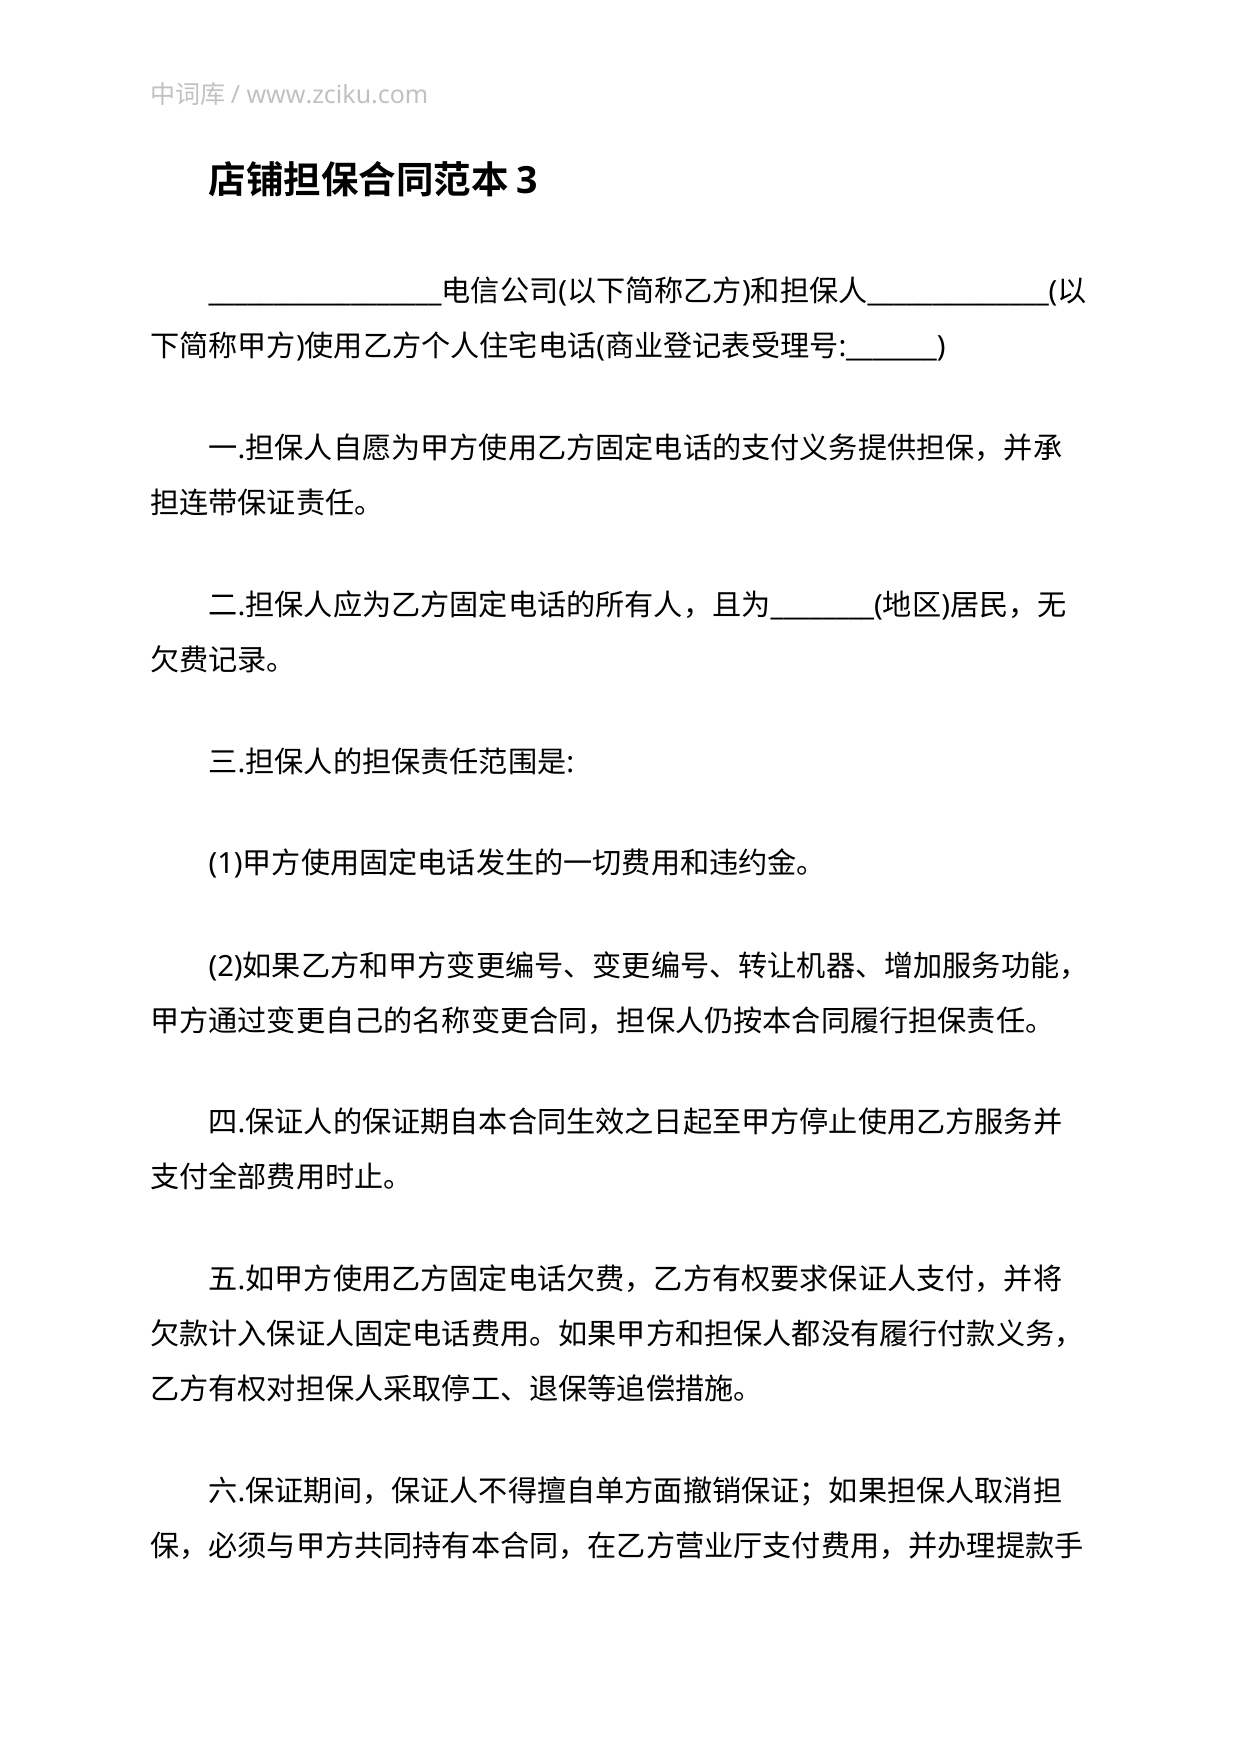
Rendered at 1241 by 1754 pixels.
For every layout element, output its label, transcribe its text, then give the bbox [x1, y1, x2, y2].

text 一.担保人自愿为甲方使用乙方固定电话的支付义务提供担保，并承担连带保证责任。 [150, 424, 1090, 522]
text 五.如甲方使用乙方固定电话欠费，乙方有权要求保证人支付，并将欠款计入保证人固定电话费用。如果甲方和担保人都没有履行付款义务，乙方有权对担保人采取停工、退保等追偿措施。 [150, 1256, 1090, 1408]
text 四.保证人的保证期自本合同生效之日起至甲方停止使用乙方服务并支付全部费用时止。 [150, 1099, 1090, 1196]
text 二.担保人应为乙方固定电话的所有人，且为________(地区)居民，无欠费记录。 [150, 581, 1090, 679]
text 三.担保人的担保责任范围是: [150, 738, 1090, 781]
text __________________电信公司(以下简称乙方)和担保人______________(以下简称甲方)使用乙方个人住宅电话(商业登记表受理号:_______) [150, 268, 1090, 365]
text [150, 1467, 1090, 1564]
text (2)如果乙方和甲方变更编号、变更编号、转让机器、增加服务功能，甲方通过变更自己的名称变更合同，担保人仍按本合同履行担保责任。 [150, 942, 1090, 1039]
text (1)甲方使用固定电话发生的一切费用和违约金。 [150, 840, 1090, 882]
text 店铺担保合同范本3 [150, 150, 1090, 204]
